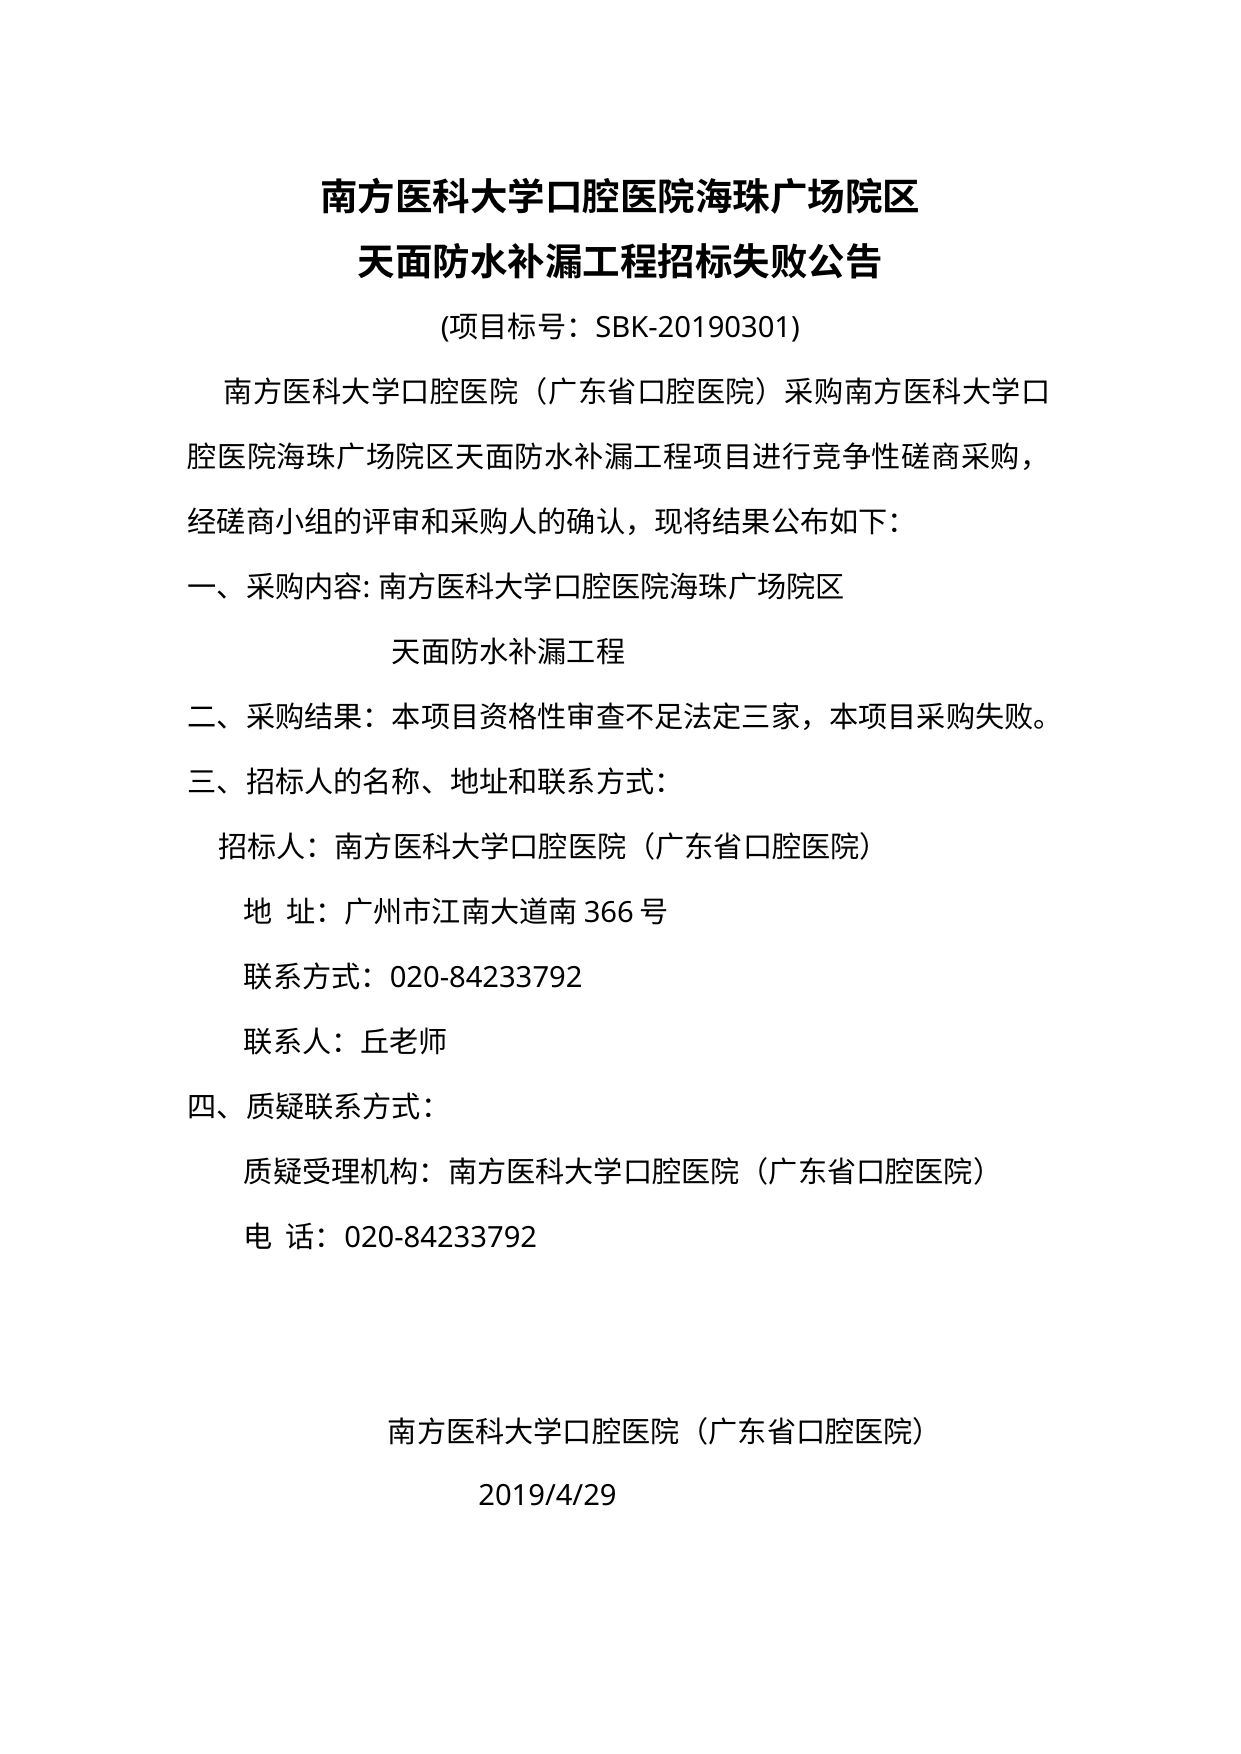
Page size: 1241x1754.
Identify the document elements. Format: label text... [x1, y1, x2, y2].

text 联系人：丘老师 [187, 1007, 1053, 1072]
text 南方医科大学口腔医院海珠广场院区 [187, 162, 1053, 227]
text 质疑受理机构：南方医科大学口腔医院（广东省口腔医院） [187, 1137, 1053, 1202]
text 天面防水补漏工程招标失败公告 [187, 227, 1053, 292]
text 地 址：广州市江南大道南366号 [187, 877, 1053, 942]
text 一、采购内容: 南方医科大学口腔医院海珠广场院区 [187, 552, 1053, 617]
text 二、采购结果：本项目资格性审查不足法定三家，本项目采购失败。 [187, 682, 1053, 747]
text 南方医科大学口腔医院（广东省口腔医院）采购南方医科大学口腔医院海珠广场院区天面防水补漏工程项目进行竞争性磋商采购，经磋商小组的评审和采购人的确认，现将结果公布如下： [187, 357, 1053, 552]
text 电 话：020-84233792 [187, 1202, 1053, 1267]
text 招标人：南方医科大学口腔医院（广东省口腔医院） [187, 812, 1053, 877]
text 三、招标人的名称、地址和联系方式： [187, 747, 1053, 812]
text 南方医科大学口腔医院（广东省口腔医院） [187, 1397, 1053, 1462]
text 天面防水补漏工程 [187, 617, 1053, 682]
text 联系方式：020-84233792 [187, 942, 1053, 1007]
text 2019/4/29 [187, 1462, 1053, 1527]
text 四、质疑联系方式： [187, 1072, 1053, 1137]
text (项目标号：SBK-20190301) [187, 292, 1053, 357]
